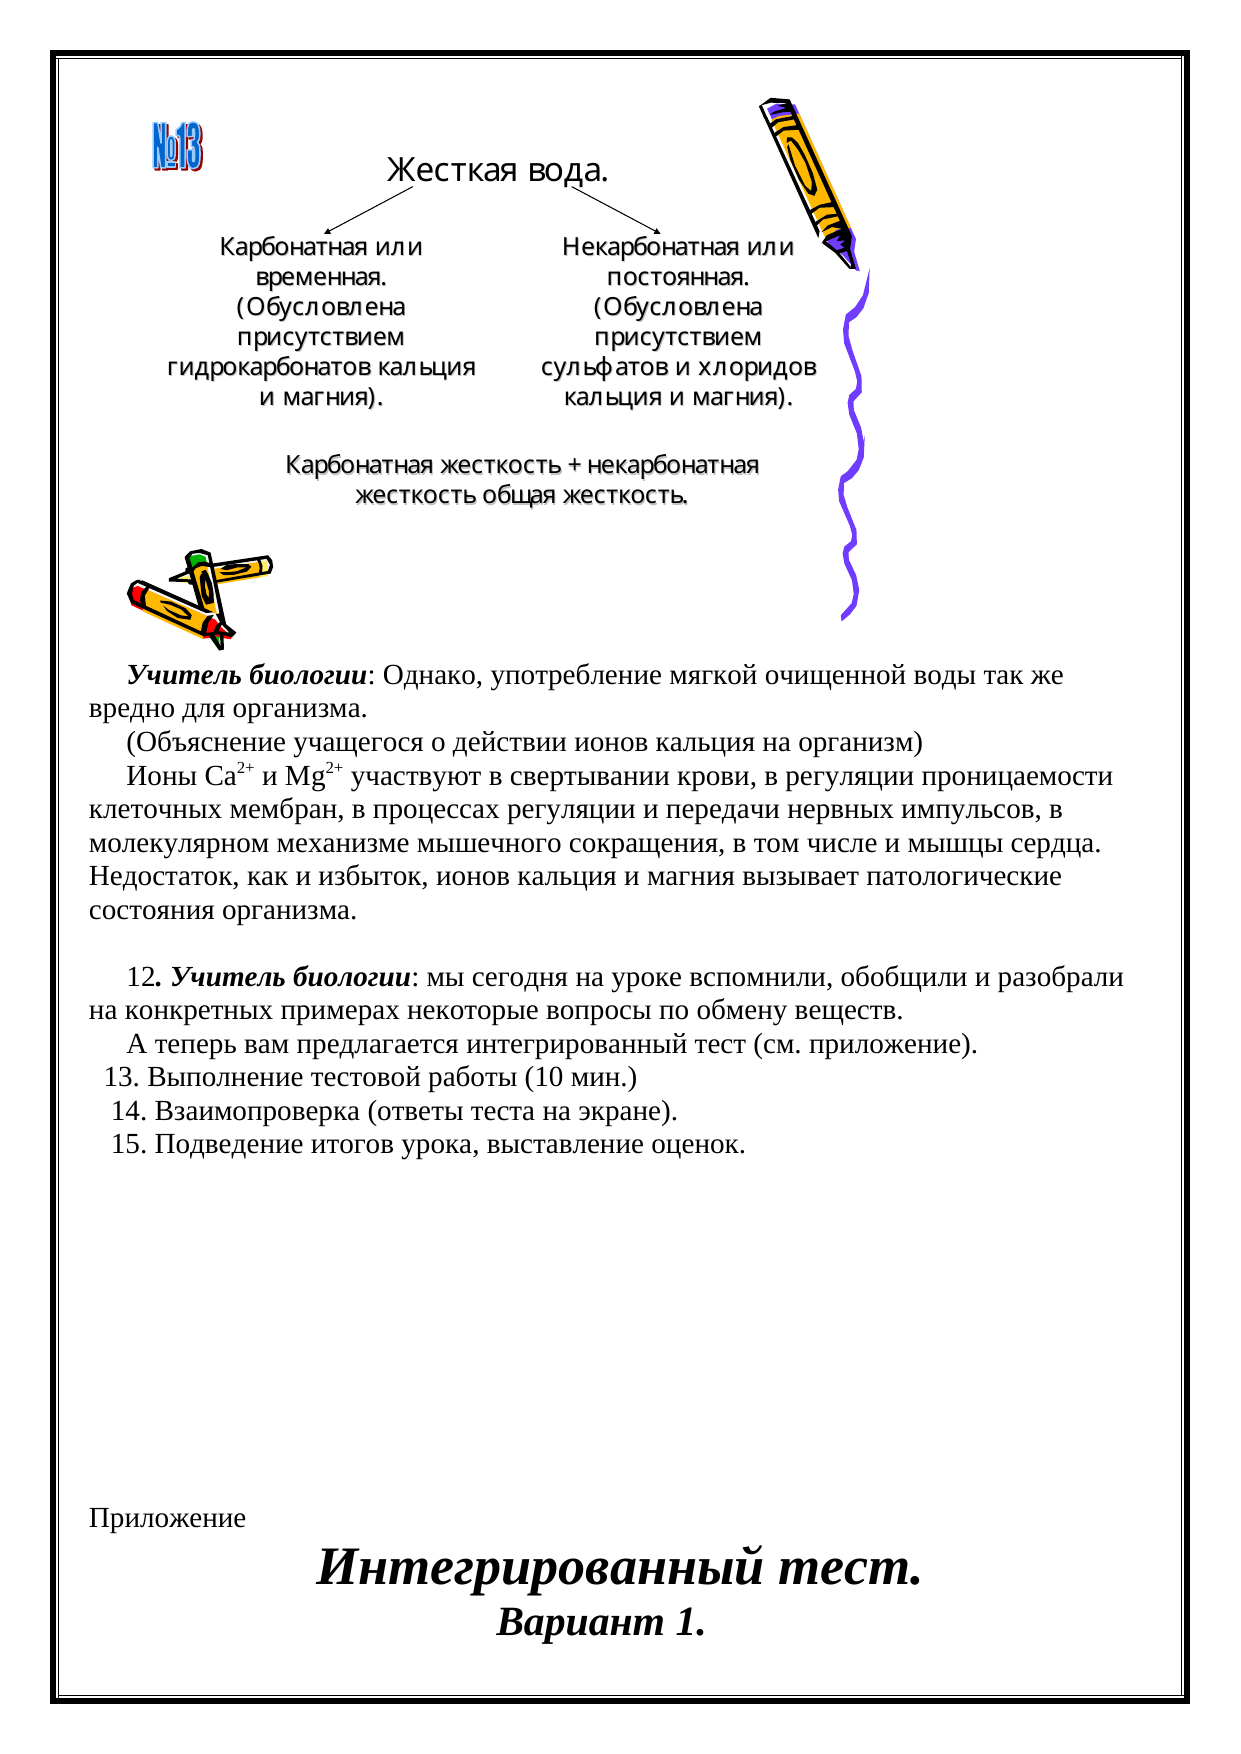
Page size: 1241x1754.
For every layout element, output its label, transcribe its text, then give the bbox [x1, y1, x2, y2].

text 12. Учитель биологии: мы сегодня на уроке вспомнили, обобщили и разобрали на конкретных примерах некоторые вопросы по обмену веществ. [89, 959, 1152, 1026]
text Учитель биологии: Однако, употребление мягкой очищенной воды так же вредно для организма. [89, 657, 1152, 724]
text Вариант 1. [59, 1596, 1152, 1644]
text 13. Выполнение тестовой работы (10 мин.) [89, 1059, 1152, 1093]
text Ионы Са2+ и Мg2+ участвуют в свертывании крови, в регуляции проницаемости клеточных мембран, в процессах регуляции и передачи нервных импульсов, в молекулярном механизме мышечного сокращения, в том числе и мышцы сердца. Недостаток, как и избыток, ионов кальция и магния вызывает патологические состояния организма. [89, 758, 1152, 925]
text (Объяснение учащегося о действии ионов кальция на организм) [89, 724, 1152, 758]
text Интегрированный тест. [89, 1534, 1152, 1596]
text 14. Взаимопроверка (ответы теста на экране). [89, 1093, 1152, 1127]
text 15. Подведение итогов урока, выставление оценок. [89, 1127, 1152, 1160]
text Приложение [89, 1500, 1152, 1534]
text А теперь вам предлагается интегрированный тест (см. приложение). [89, 1026, 1152, 1059]
